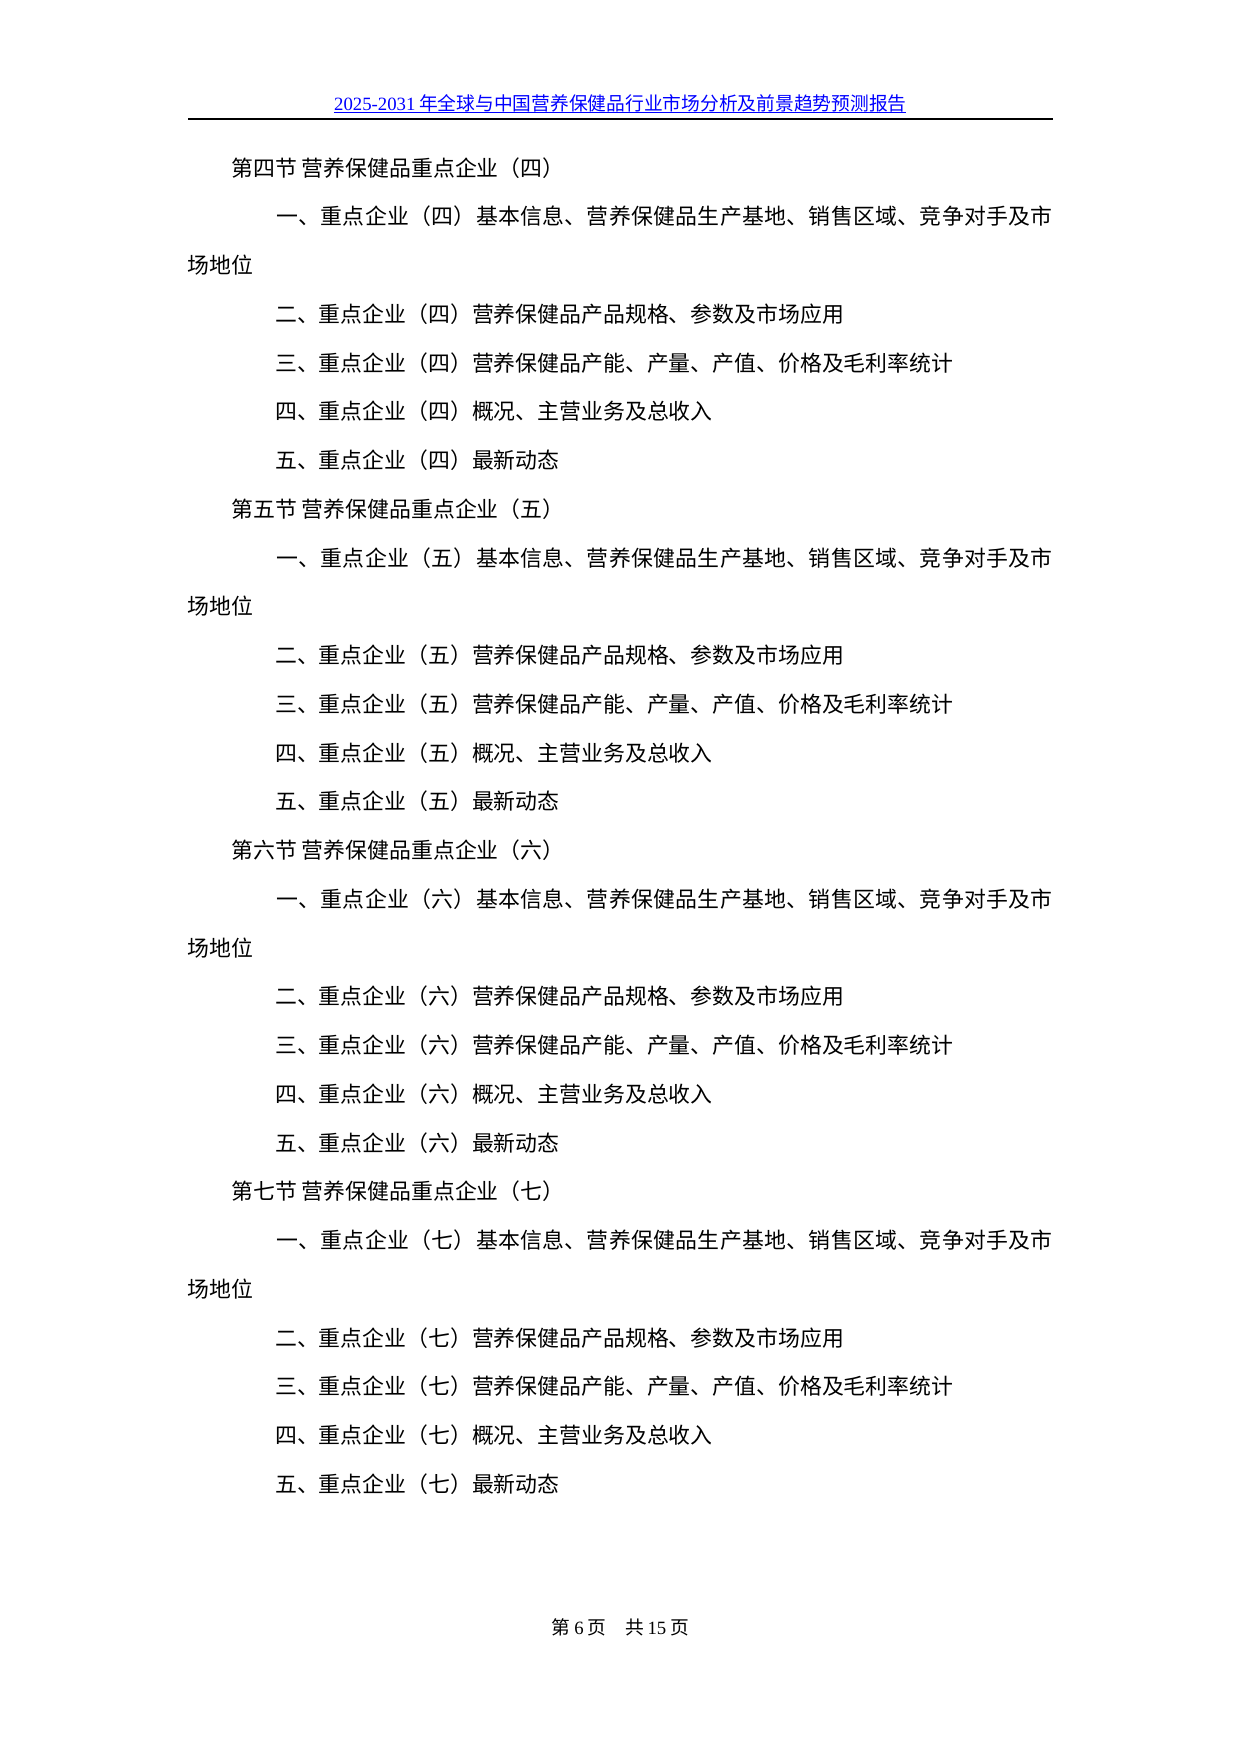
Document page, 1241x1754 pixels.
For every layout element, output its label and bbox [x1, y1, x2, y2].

text [187, 150, 1053, 1499]
